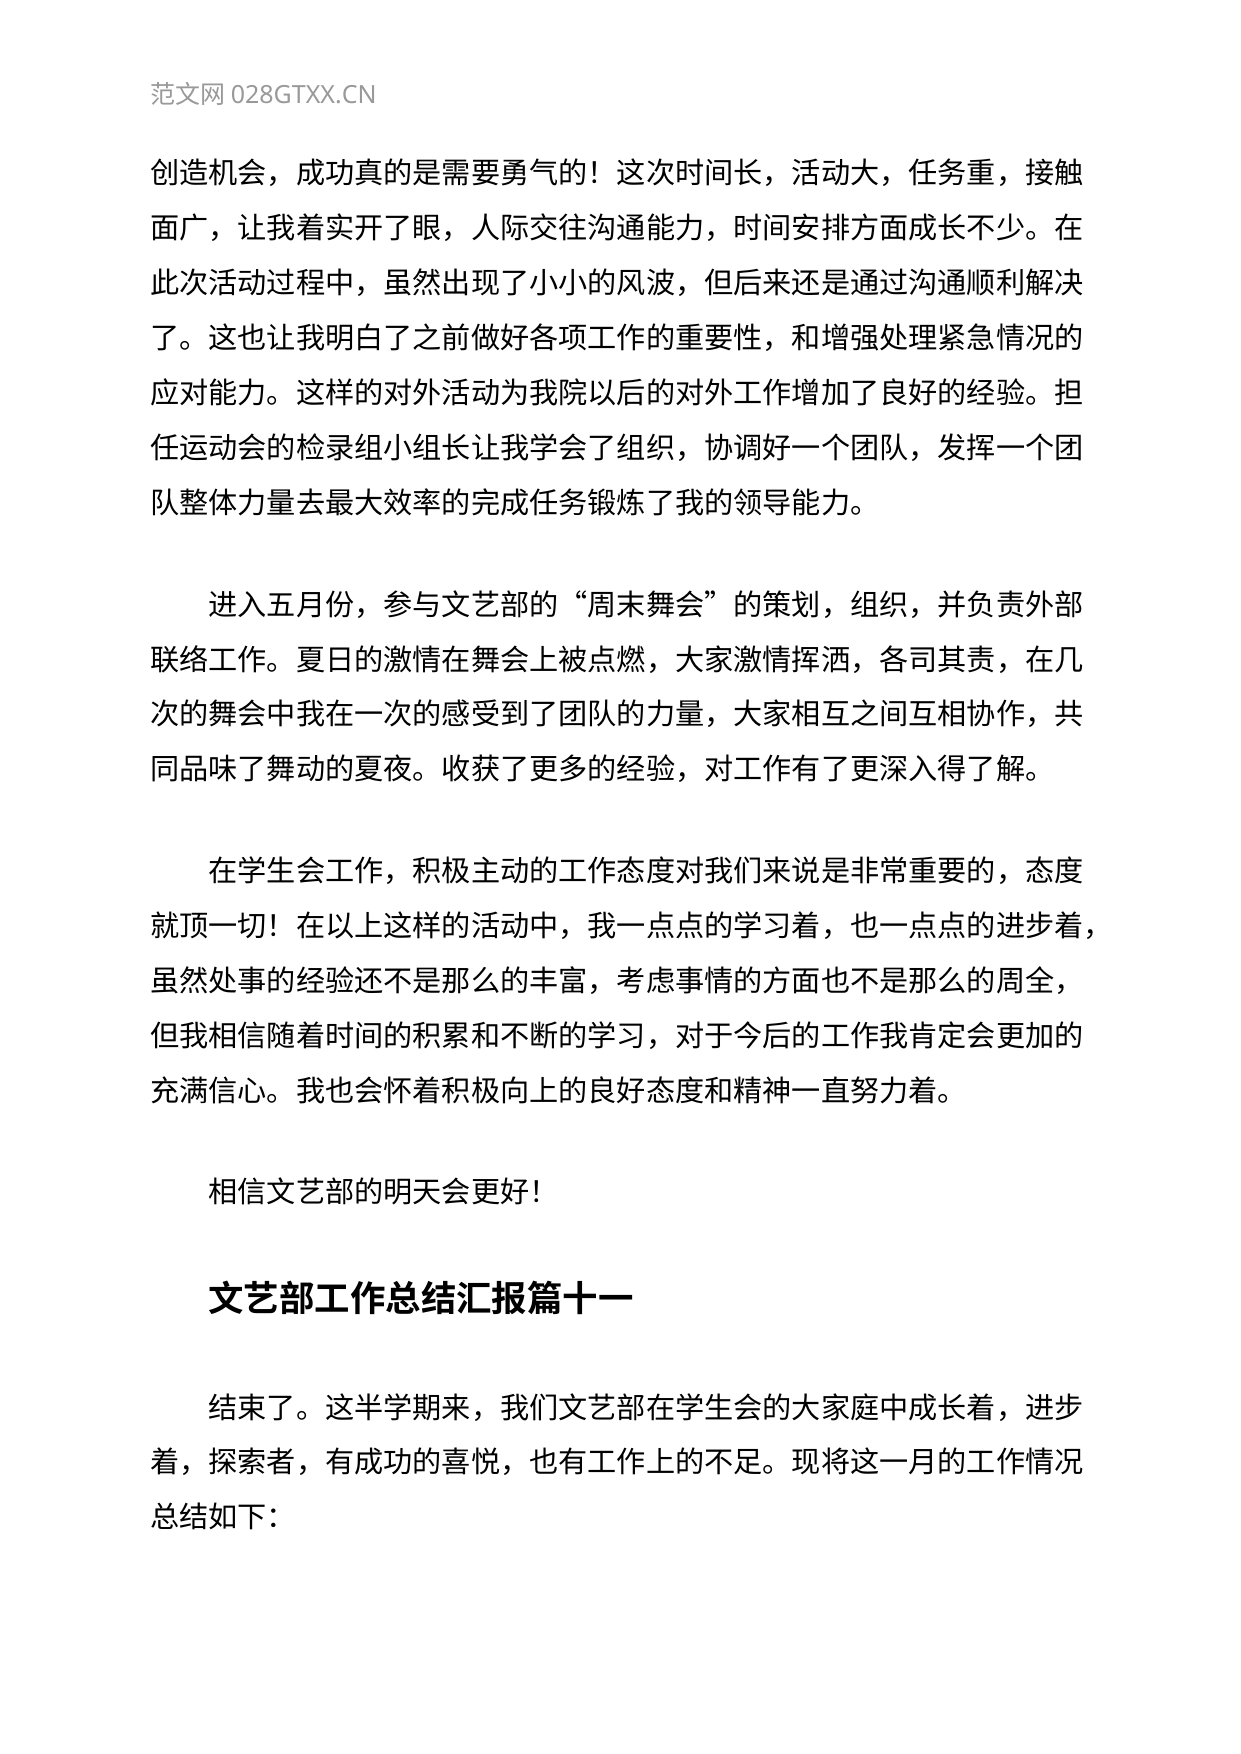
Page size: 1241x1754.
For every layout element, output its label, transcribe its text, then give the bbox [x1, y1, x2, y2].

text 结束了。这半学期来，我们文艺部在学生会的大家庭中成长着，进步着，探索者，有成功的喜悦，也有工作上的不足。现将这一月的工作情况总结如下： [150, 1384, 1090, 1536]
text 进入五月份，参与文艺部的“周末舞会”的策划，组织，并负责外部联络工作。夏日的激情在舞会上被点燃，大家激情挥洒，各司其责，在几次的舞会中我在一次的感受到了团队的力量，大家相互之间互相协作，共同品味了舞动的夏夜。收获了更多的经验，对工作有了更深入得了解。 [150, 581, 1090, 788]
text 在学生会工作，积极主动的工作态度对我们来说是非常重要的，态度就顶一切！在以上这样的活动中，我一点点的学习着，也一点点的进步着，虽然处事的经验还不是那么的丰富，考虑事情的方面也不是那么的周全，但我相信随着时间的积累和不断的学习，对于今后的工作我肯定会更加的充满信心。我也会怀着积极向上的良好态度和精神一直努力着。 [150, 848, 1090, 1109]
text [150, 150, 1090, 522]
text 相信文艺部的明天会更好！ [150, 1169, 1090, 1211]
text 文艺部工作总结汇报篇十一 [150, 1271, 1090, 1322]
